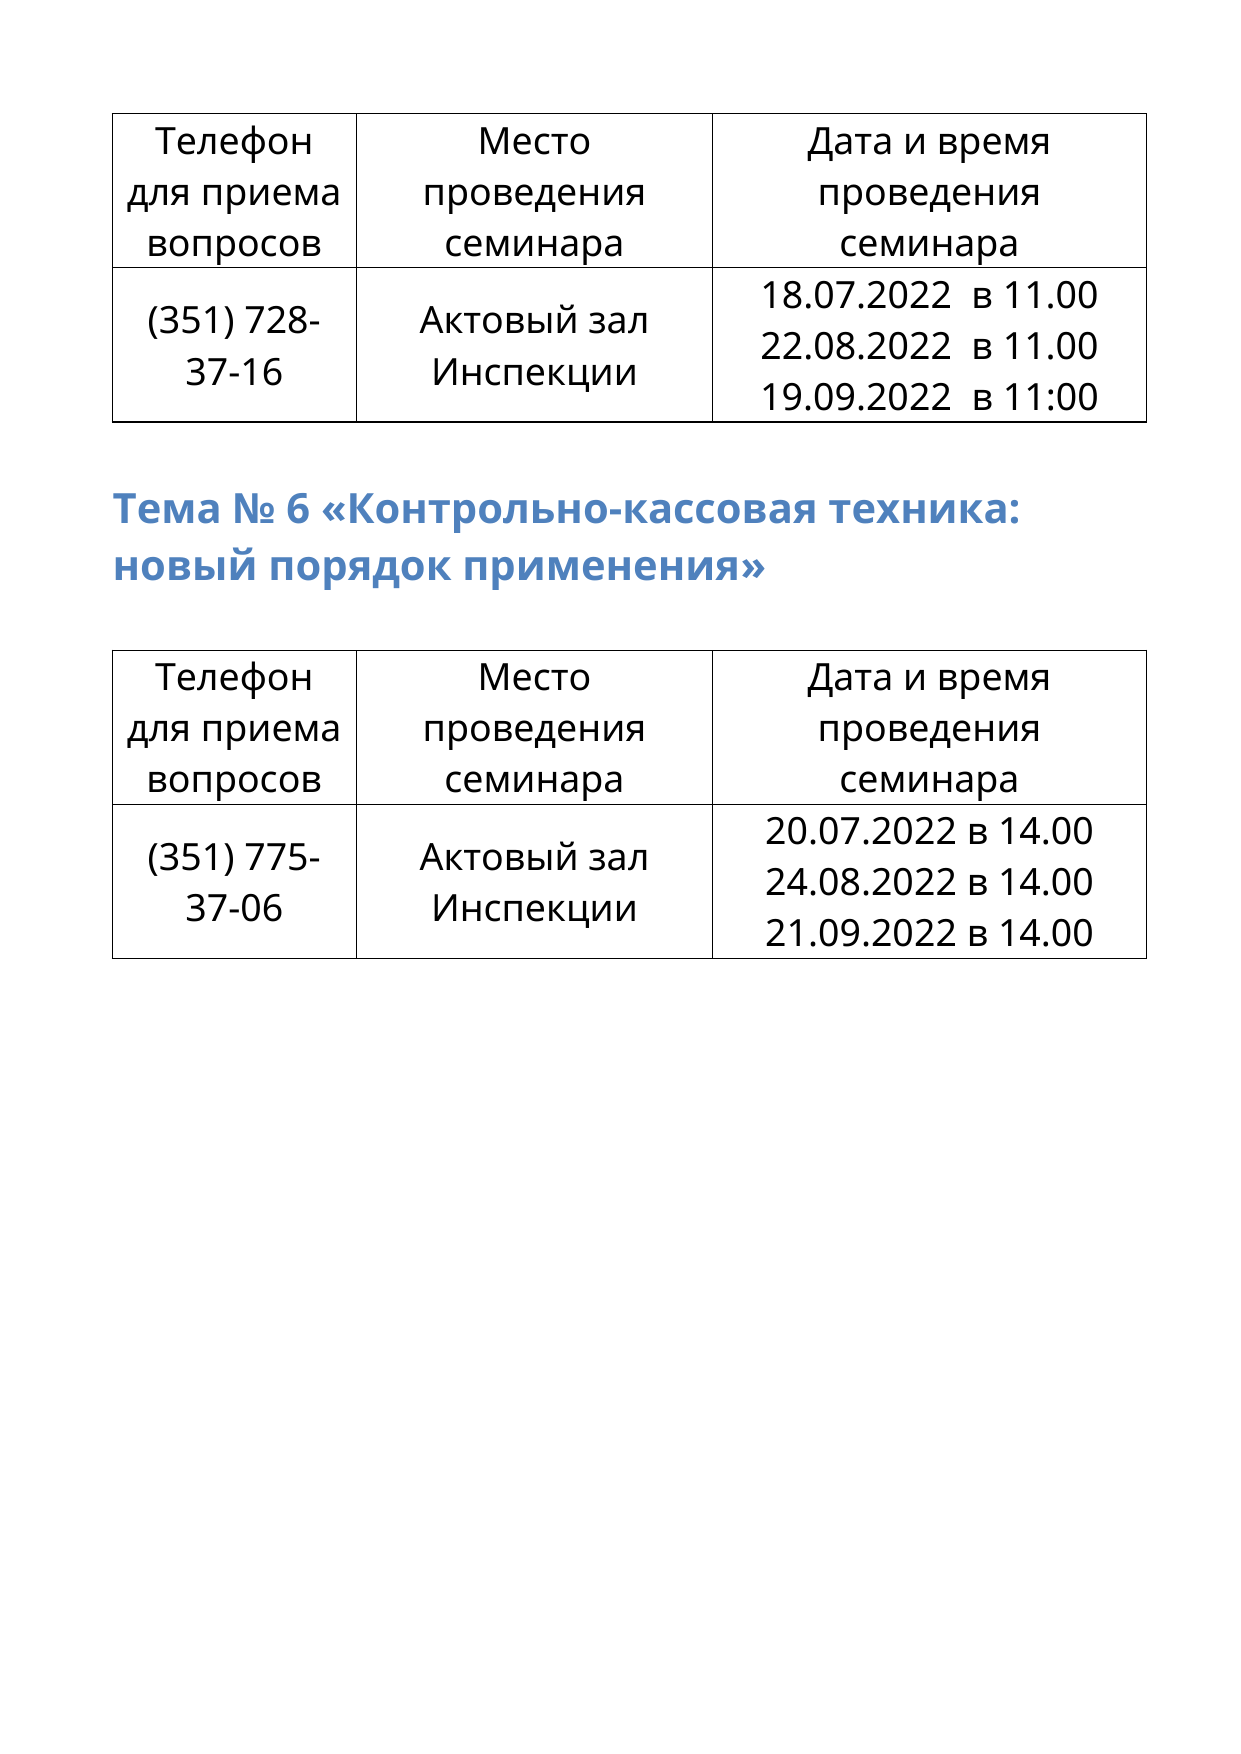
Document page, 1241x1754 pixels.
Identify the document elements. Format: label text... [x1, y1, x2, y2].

table_header Дата и время проведения семинара [713, 651, 1146, 804]
table_header Место проведения семинара [357, 651, 712, 804]
table_cell Актовый зал Инспекции [357, 805, 712, 958]
text Тема № 6 «Контрольно-кассовая техника: новый порядок применения» [112, 479, 1152, 593]
table_cell 18.07.2022 в 11.00 22.08.2022 в 11.00 19.09.2022 в 11:00 [713, 268, 1146, 421]
table_header Дата и время проведения семинара [713, 114, 1146, 267]
table_header Телефон для приема вопросов [113, 114, 356, 267]
table_cell Актовый зал Инспекции [357, 268, 712, 421]
table_cell (351) 775-37-06 [113, 805, 356, 958]
table_header Место проведения семинара [357, 114, 712, 267]
table_cell (351) 728-37-16 [113, 268, 356, 421]
table_header Телефон для приема вопросов [113, 651, 356, 804]
table_cell 20.07.2022 в 14.00 24.08.2022 в 14.00 21.09.2022 в 14.00 [713, 805, 1146, 958]
